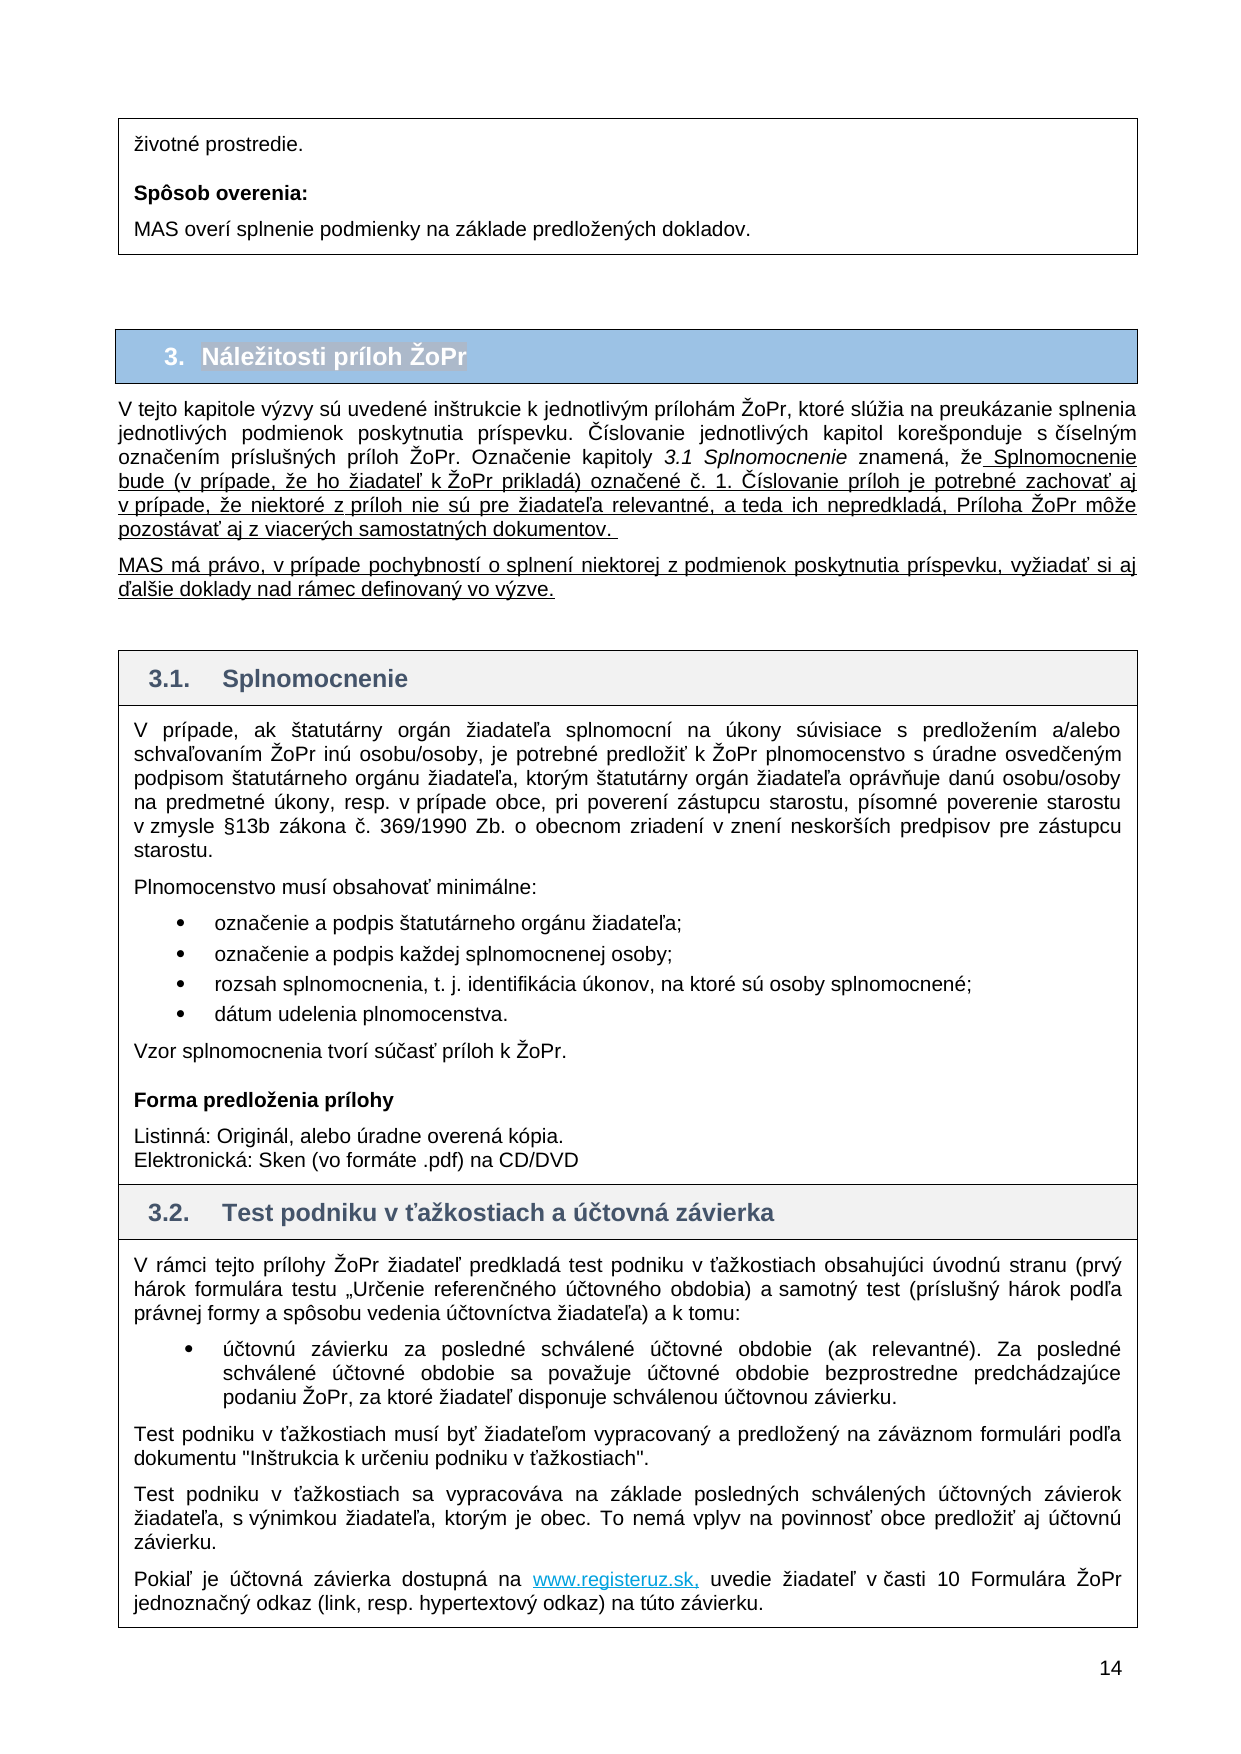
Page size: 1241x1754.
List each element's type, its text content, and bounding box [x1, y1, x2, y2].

text V tejto kapitole výzvy sú uvedené inštrukcie k jednotlivým prílohám ŽoPr, ktoré slúžia na preukázanie splnenia jednotlivých podmienok poskytnutia príspevku. Číslovanie jednotlivých kapitol korešponduje s číselným označením príslušných príloh ŽoPr. Označenie kapitoly 3.1 Splnomocnenie znamená, že Splnomocnenie bude (v prípade, že ho žiadateľ k ŽoPr prikladá) označené č. 1. Číslovanie príloh je potrebné zachovať aj v prípade, že niektoré z príloh nie sú pre žiadateľa relevantné, a teda ich nepredkladá, Príloha ŽoPr môže pozostávať aj z viacerých samostatných dokumentov. [118, 397, 1137, 490]
table_cell V prípade, ak štatutárny orgán žiadateľa splnomocní na úkony súvisiace s predložením a/alebo schvaľovaním ŽoPr inú osobu/osoby, je potrebné predložiť k ŽoPr plnomocenstvo s úradne osvedčeným podpisom štatutárneho orgánu žiadateľa, ktorým štatutárny orgán žiadateľa oprávňuje danú osobu/osoby na predmetné úkony, resp. v prípade obce, pri poverení zástupcu starostu, písomné poverenie starostu v zmysle §13b zákona č. 369/1990 Zb. o obecnom zriadení v znení neskorších predpisov pre zástupcu starostu. Plnomocenstvo musí obsahovať minimálne: označenie a podpis štatutárneho orgánu žiadateľa; označenie a podpis každej splnomocnenej osoby; rozsah splnomocnenia, t. j. identifikácia úkonov, na ktoré sú osoby splnomocnené; dátum udelenia plnomocenstva. Vzor splnomocnenia tvorí súčasť príloh k ŽoPr. Forma predloženia prílohy Listinná: Originál, alebo úradne overená kópia. Elektronická: Sken (vo formáte .pdf) na CD/DVD [119, 706, 1137, 1184]
text MAS má právo, v prípade pochybností o splnení niektorej z podmienok poskytnutia príspevku, vyžiadať si aj ďalšie doklady nad rámec definovaný vo výzve. [118, 553, 1137, 574]
text MAS má právo, v prípade pochybností o splnení niektorej z podmienok poskytnutia príspevku, vyžiadať si aj ďalšie doklady nad rámec definovaný vo výzve. [118, 575, 1137, 601]
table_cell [119, 1240, 1137, 1627]
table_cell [119, 119, 1137, 253]
table_cell Test podniku v ťažkostiach a účtovná závierka [119, 1185, 1137, 1239]
table_header Splnomocnenie [119, 651, 1137, 705]
table_header Náležitosti príloh ŽoPr [116, 330, 1137, 383]
